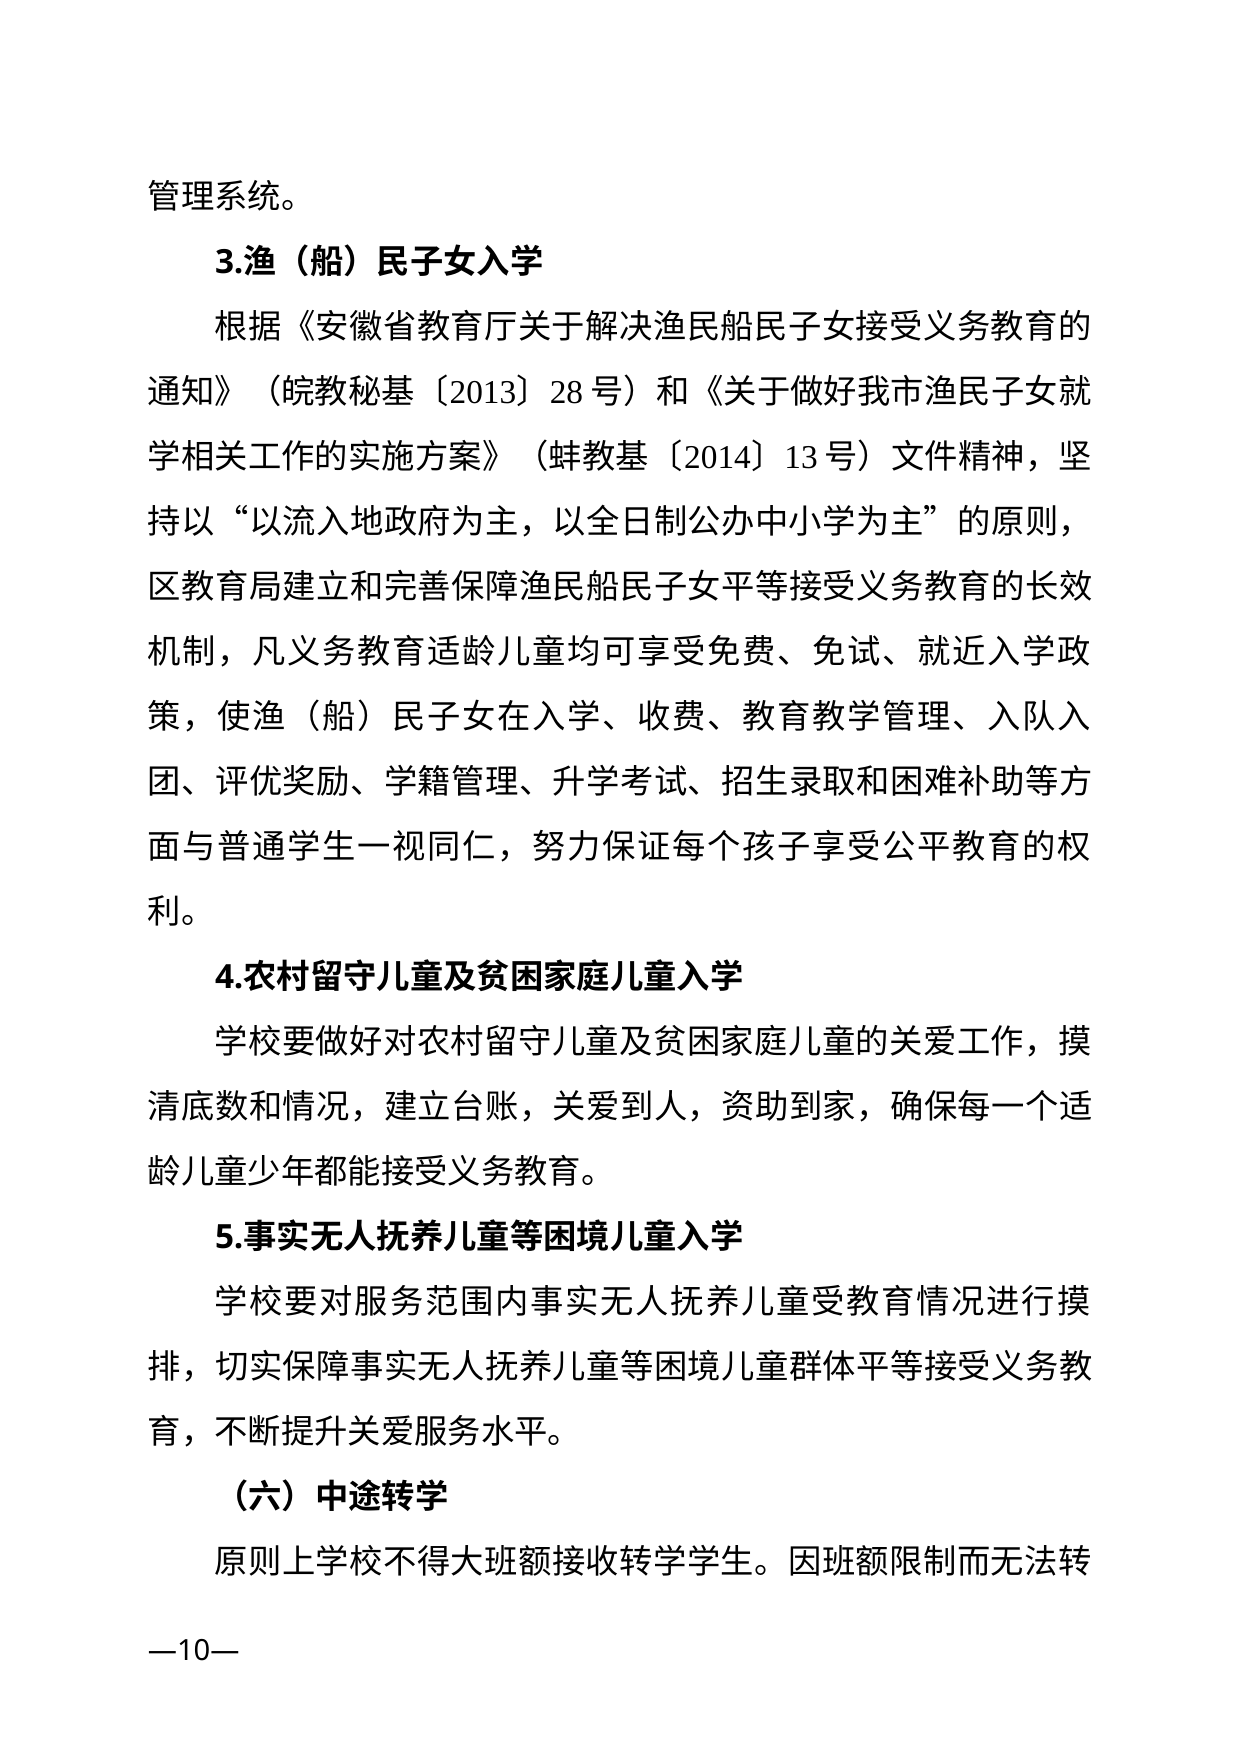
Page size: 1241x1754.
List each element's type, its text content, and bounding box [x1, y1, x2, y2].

text 5.事实无人抚养儿童等困境儿童入学 [148, 1202, 1092, 1267]
text 学校要对服务范围内事实无人抚养儿童受教育情况进行摸排，切实保障事实无人抚养儿童等困境儿童群体平等接受义务教育，不断提升关爱服务水平。 [148, 1267, 1092, 1462]
text 根据《安徽省教育厅关于解决渔民船民子女接受义务教育的通知》（皖教秘基〔2013〕28号）和《关于做好我市渔民子女就学相关工作的实施方案》（蚌教基〔2014〕13号）文件精神，坚持以“以流入地政府为主，以全日制公办中小学为主”的原则，区教育局建立和完善保障渔民船民子女平等接受义务教育的长效机制，凡义务教育适龄儿童均可享受免费、免试、就近入学政策，使渔（船）民子女在入学、收费、教育教学管理、入队入团、评优奖励、学籍管理、升学考试、招生录取和困难补助等方面与普通学生一视同仁，努力保证每个孩子享受公平教育的权利。 [148, 292, 1092, 942]
text 学校要做好对农村留守儿童及贫困家庭儿童的关爱工作，摸清底数和情况，建立台账，关爱到人，资助到家，确保每一个适龄儿童少年都能接受义务教育。 [148, 1007, 1092, 1202]
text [148, 162, 1092, 227]
text （六）中途转学 [148, 1462, 1092, 1527]
text 4.农村留守儿童及贫困家庭儿童入学 [148, 942, 1092, 1007]
text 3.渔（船）民子女入学 [148, 227, 1092, 292]
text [148, 1527, 1092, 1592]
